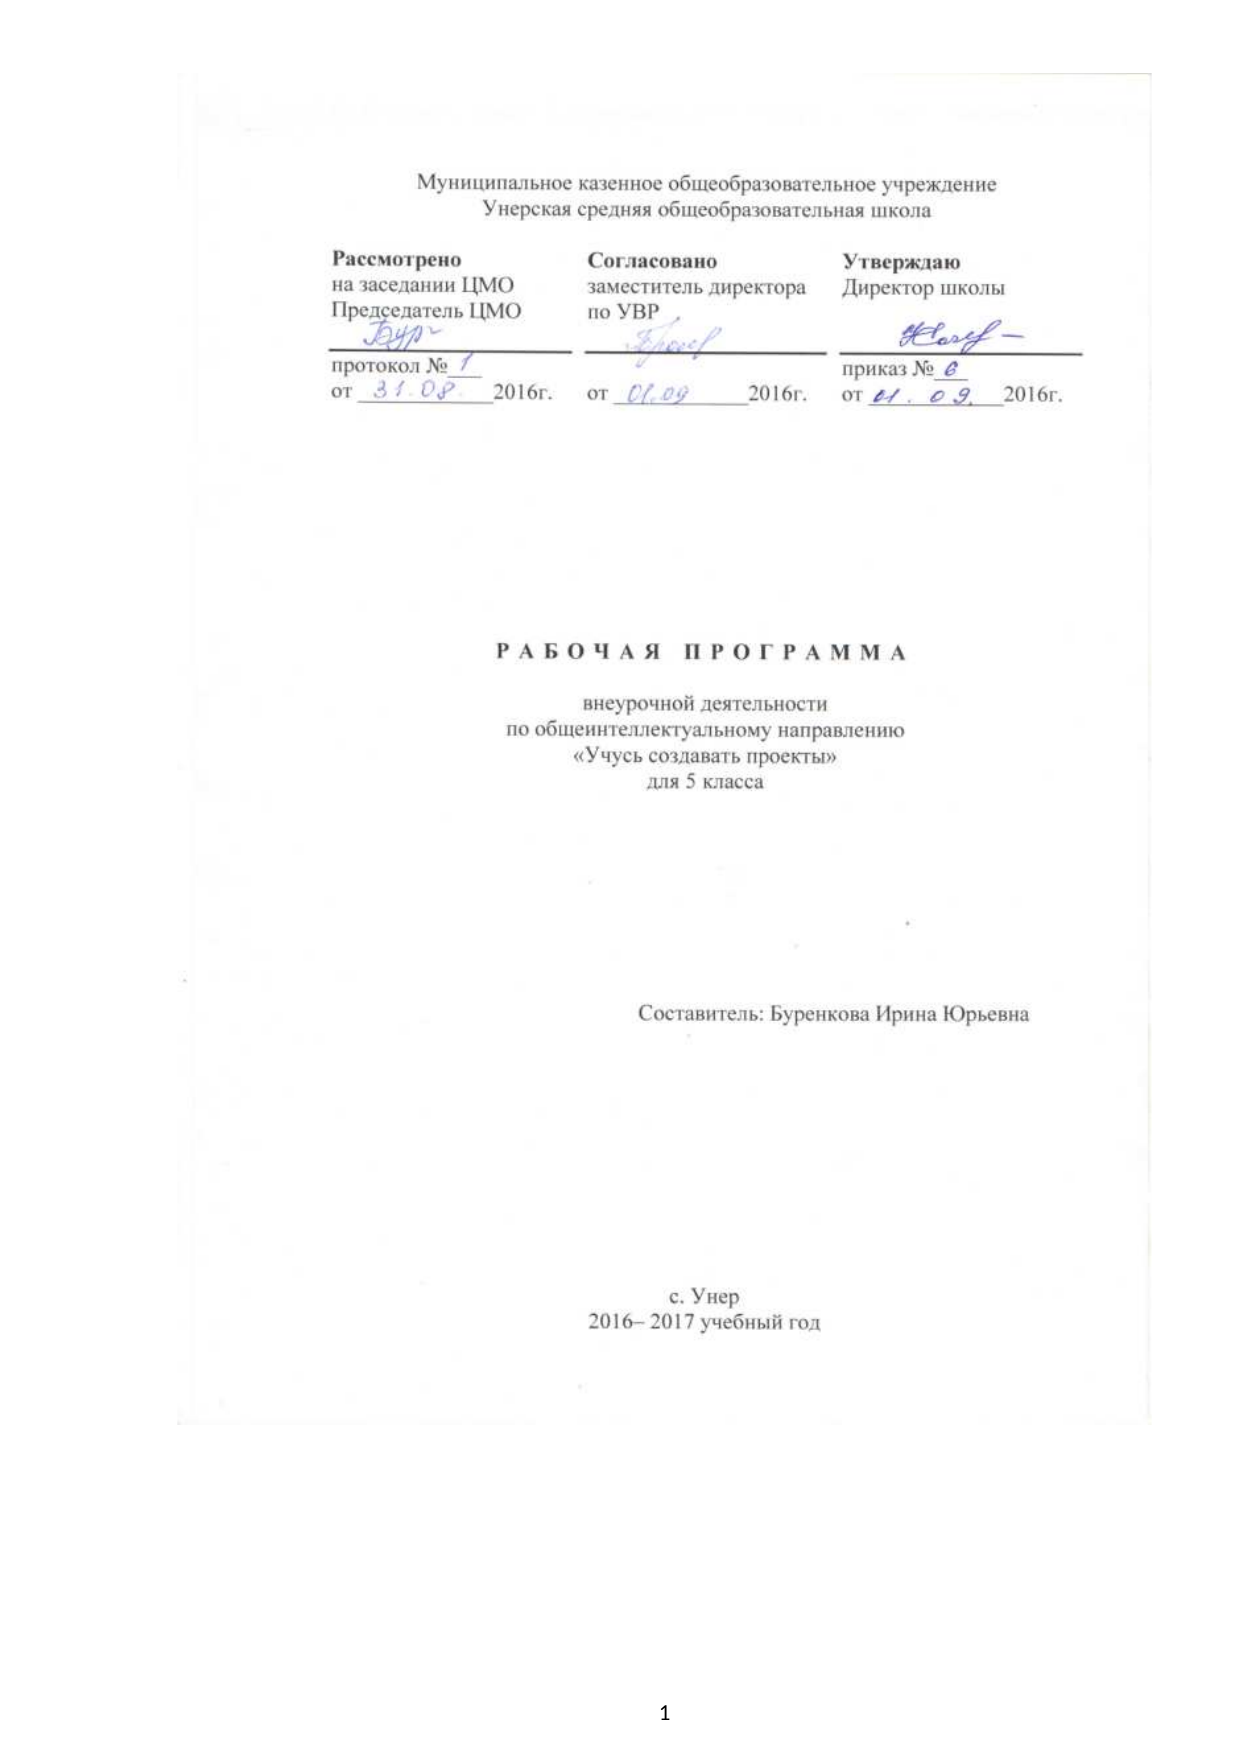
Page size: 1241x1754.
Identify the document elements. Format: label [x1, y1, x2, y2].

picture [177, 73, 1152, 1425]
